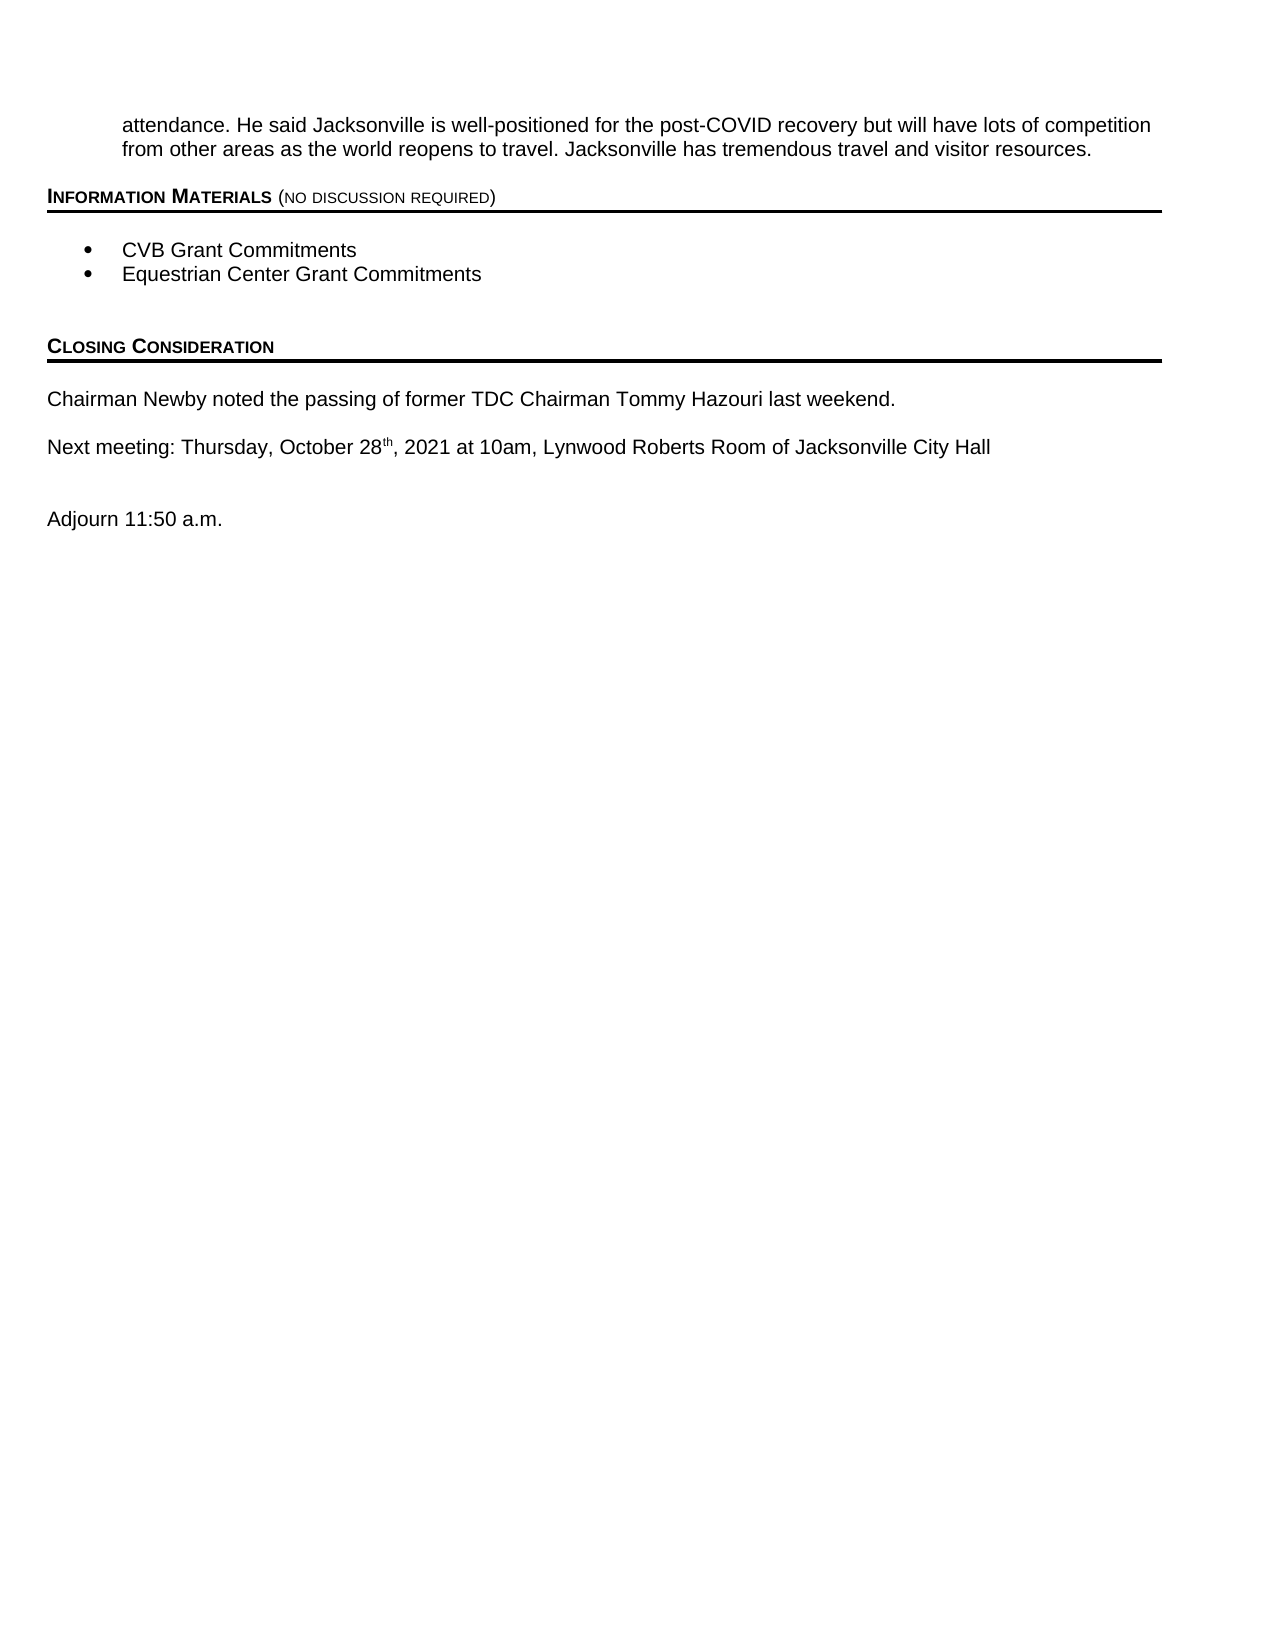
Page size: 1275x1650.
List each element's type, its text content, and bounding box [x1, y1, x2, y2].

text Next meeting: Thursday, October 28th, 2021 at 10am, Lynwood Roberts Room of Jacksonville City Hall [47, 434, 1162, 458]
text Information Materials (no discussion required) [47, 184, 1162, 210]
list Equestrian Center Grant Commitments [84, 262, 1162, 286]
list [84, 112, 1162, 160]
list CVB Grant Commitments [84, 237, 1162, 262]
text Chairman Newby noted the passing of former TDC Chairman Tommy Hazouri last weekend. [47, 387, 1162, 411]
text Closing Consideration [47, 333, 1162, 359]
text Adjourn 11:50 a.m. [47, 507, 1162, 531]
